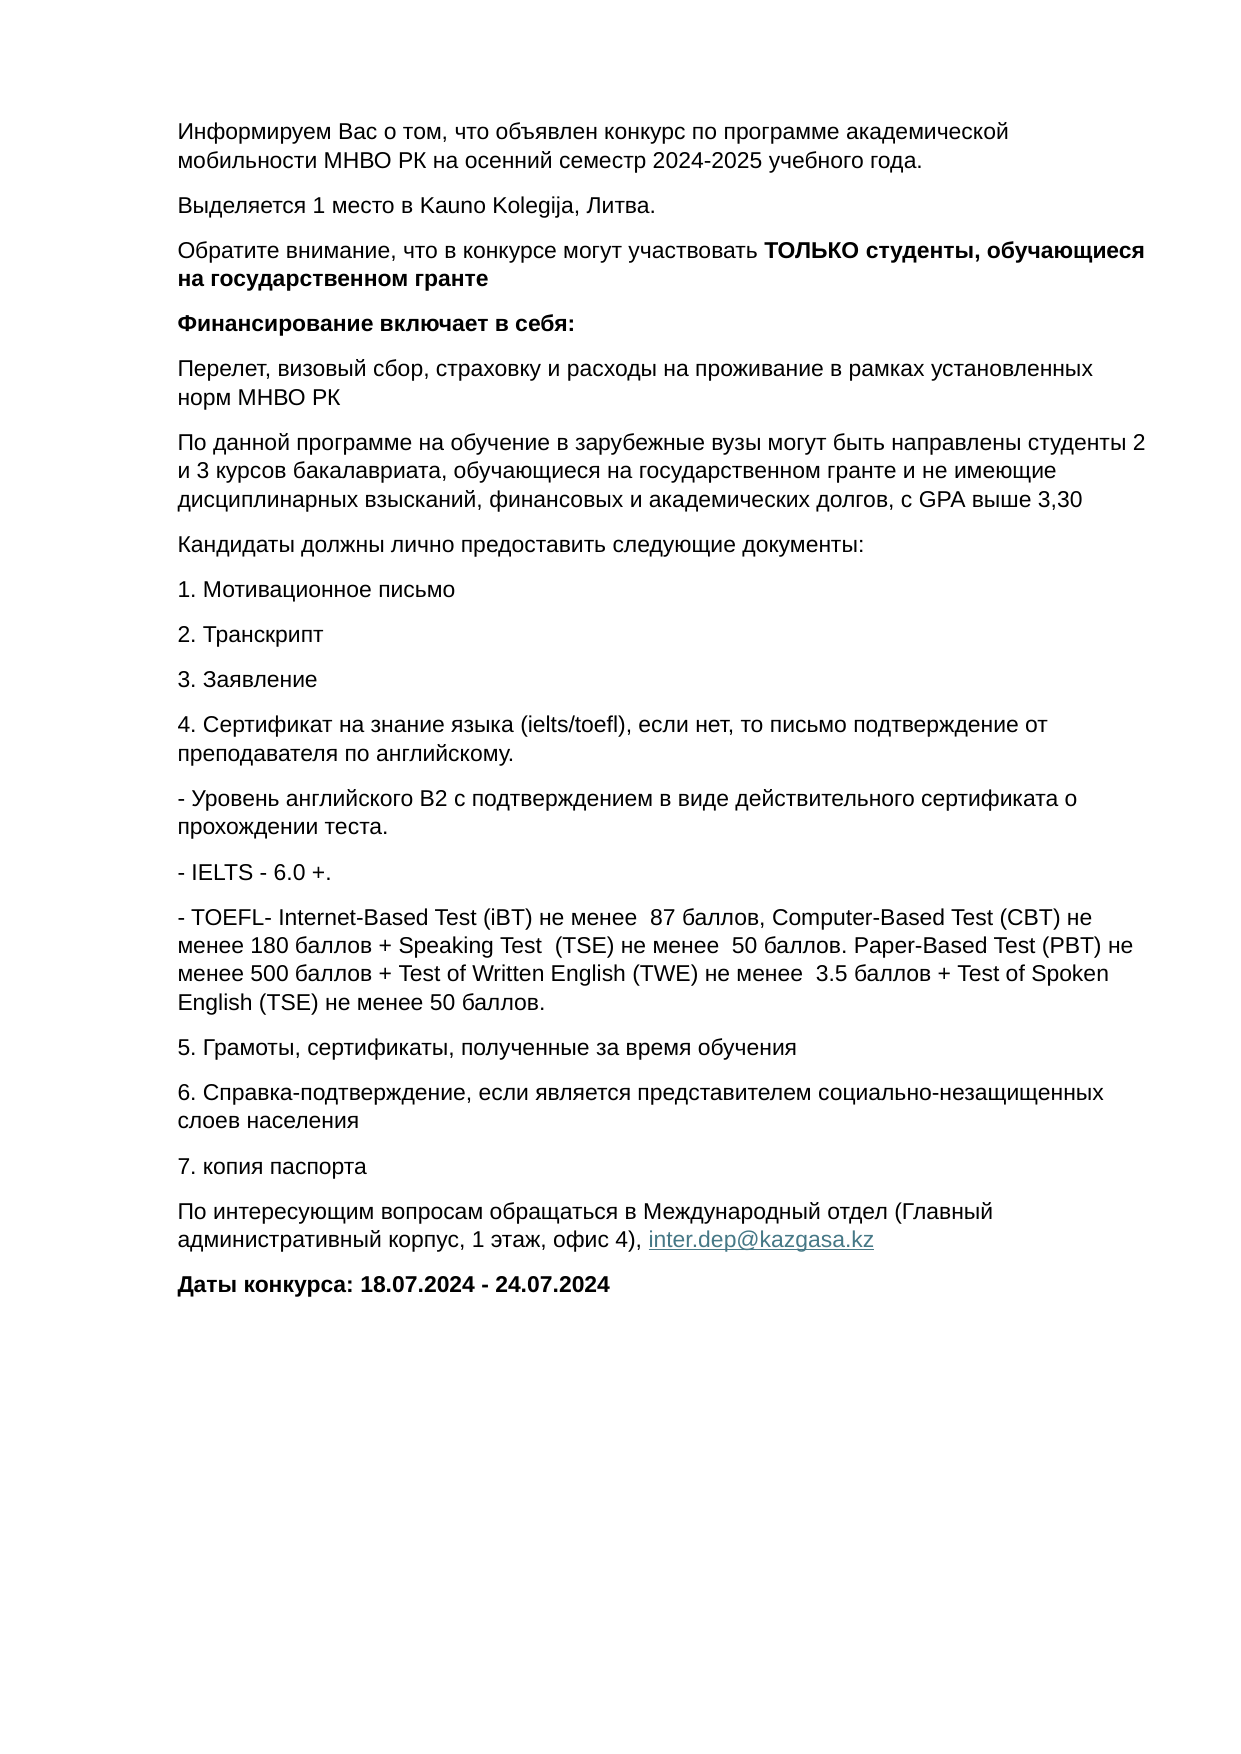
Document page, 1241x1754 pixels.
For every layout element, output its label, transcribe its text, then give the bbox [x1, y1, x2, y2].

text - TOEFL- Internet-Based Test (iBT) не менее 87 баллов, Computer-Based Test (CBT) не менее 180 баллов + Speaking Test (TSE) не менее 50 баллов. Paper-Based Test (PBT) не менее 500 баллов + Test of Written English (TWE) не менее 3.5 баллов + Test of Spoken English (TSE) не менее 50 баллов. [177, 903, 1152, 1015]
text Выделяется 1 место в Kauno Kolegija, Литва. [177, 192, 1152, 218]
text Финансирование включает в себя: [177, 310, 1152, 337]
text Информируем Вас о том, что объявлен конкурс по программе академической мобильности МНВО РК на осенний семестр 2024-2025 учебного года. [177, 118, 1152, 173]
text 5. Грамоты, сертификаты, полученные за время обучения [177, 1034, 1152, 1060]
text Кандидаты должны лично предоставить следующие документы: [177, 531, 1152, 557]
text 4. Сертификат на знание языка (ielts/toefl), если нет, то письмо подтверждение от преподавателя по английскому. [177, 711, 1152, 766]
text 1. Мотивационное письмо [177, 576, 1152, 602]
text 7. копия паспорта [177, 1153, 1152, 1179]
text Перелет, визовый сбор, страховку и расходы на проживание в рамках установленных норм МНВО РК [177, 355, 1152, 410]
text - IELTS - 6.0 +. [177, 858, 1152, 885]
text 6. ⁠Справка-подтверждение, если является представителем социально-незащищенных слоев населения [177, 1079, 1152, 1134]
text Даты конкурса: 18.07.2024 - 24.07.2024 [177, 1271, 1152, 1298]
text 2. ⁠Транскрипт [177, 621, 1152, 647]
text По интересующим вопросам обращаться в Международный отдел (Главный административный корпус, 1 этаж, офис 4), inter.dep@kazgasa.kz [177, 1198, 1152, 1252]
text 3. ⁠Заявление [177, 666, 1152, 693]
text По данной программе на обучение в зарубежные вузы могут быть направлены студенты 2 и 3 курсов бакалавриата, обучающиеся на государственном гранте и не имеющие дисциплинарных взысканий, финансовых и академических долгов, с GPA выше 3,30 [177, 429, 1152, 512]
text - Уровень английского B2 с подтверждением в виде действительного сертификата о прохождении теста. [177, 785, 1152, 840]
text Обратите внимание, что в конкурсе могут участвовать ТОЛЬКО студенты, обучающиеся на государственном гранте [177, 237, 1152, 292]
